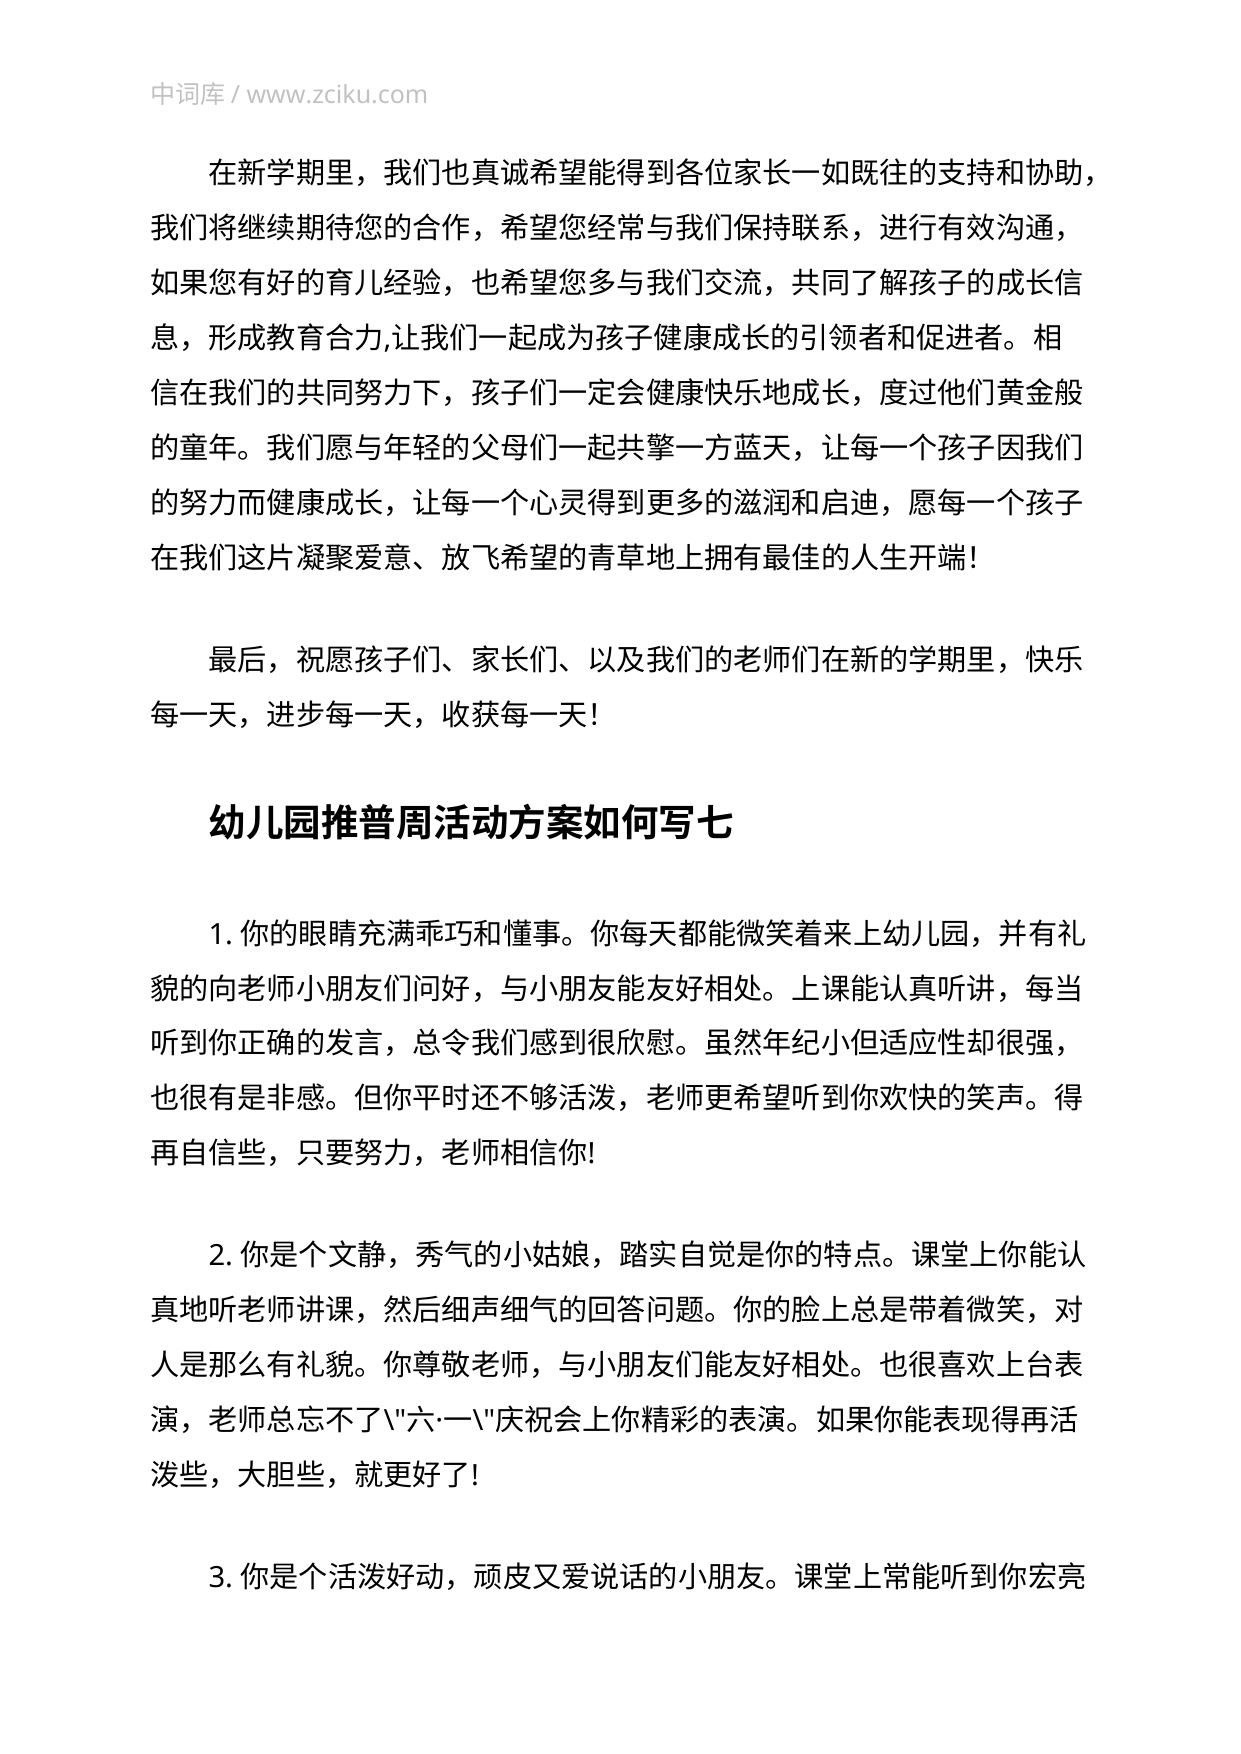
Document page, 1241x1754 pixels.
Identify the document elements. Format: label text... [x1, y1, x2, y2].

text 在新学期里，我们也真诚希望能得到各位家长一如既往的支持和协助，我们将继续期待您的合作，希望您经常与我们保持联系，进行有效沟通，如果您有好的育儿经验，也希望您多与我们交流，共同了解孩子的成长信息，形成教育合力,让我们一起成为孩子健康成长的引领者和促进者。相信在我们的共同努力下，孩子们一定会健康快乐地成长，度过他们黄金般的童年。我们愿与年轻的父母们一起共擎一方蓝天，让每一个孩子因我们的努力而健康成长，让每一个心灵得到更多的滋润和启迪，愿每一个孩子在我们这片凝聚爱意、放飞希望的青草地上拥有最佳的人生开端！ [150, 150, 1090, 577]
text 1. 你的眼睛充满乖巧和懂事。你每天都能微笑着来上幼儿园，并有礼貌的向老师小朋友们问好，与小朋友能友好相处。上课能认真听讲，每当听到你正确的发言，总令我们感到很欣慰。虽然年纪小但适应性却很强，也很有是非感。但你平时还不够活泼，老师更希望听到你欢快的笑声。得再自信些，只要努力，老师相信你! [150, 910, 1090, 1172]
text 幼儿园推普周活动方案如何写七 [150, 793, 1090, 847]
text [150, 1554, 1090, 1596]
text 2. 你是个文静，秀气的小姑娘，踏实自觉是你的特点。课堂上你能认真地听老师讲课，然后细声细气的回答问题。你的脸上总是带着微笑，对人是那么有礼貌。你尊敬老师，与小朋友们能友好相处。也很喜欢上台表演，老师总忘不了\"六·一\"庆祝会上你精彩的表演。如果你能表现得再活泼些，大胆些，就更好了! [150, 1232, 1090, 1494]
text 最后，祝愿孩子们、家长们、以及我们的老师们在新的学期里，快乐每一天，进步每一天，收获每一天！ [150, 636, 1090, 733]
